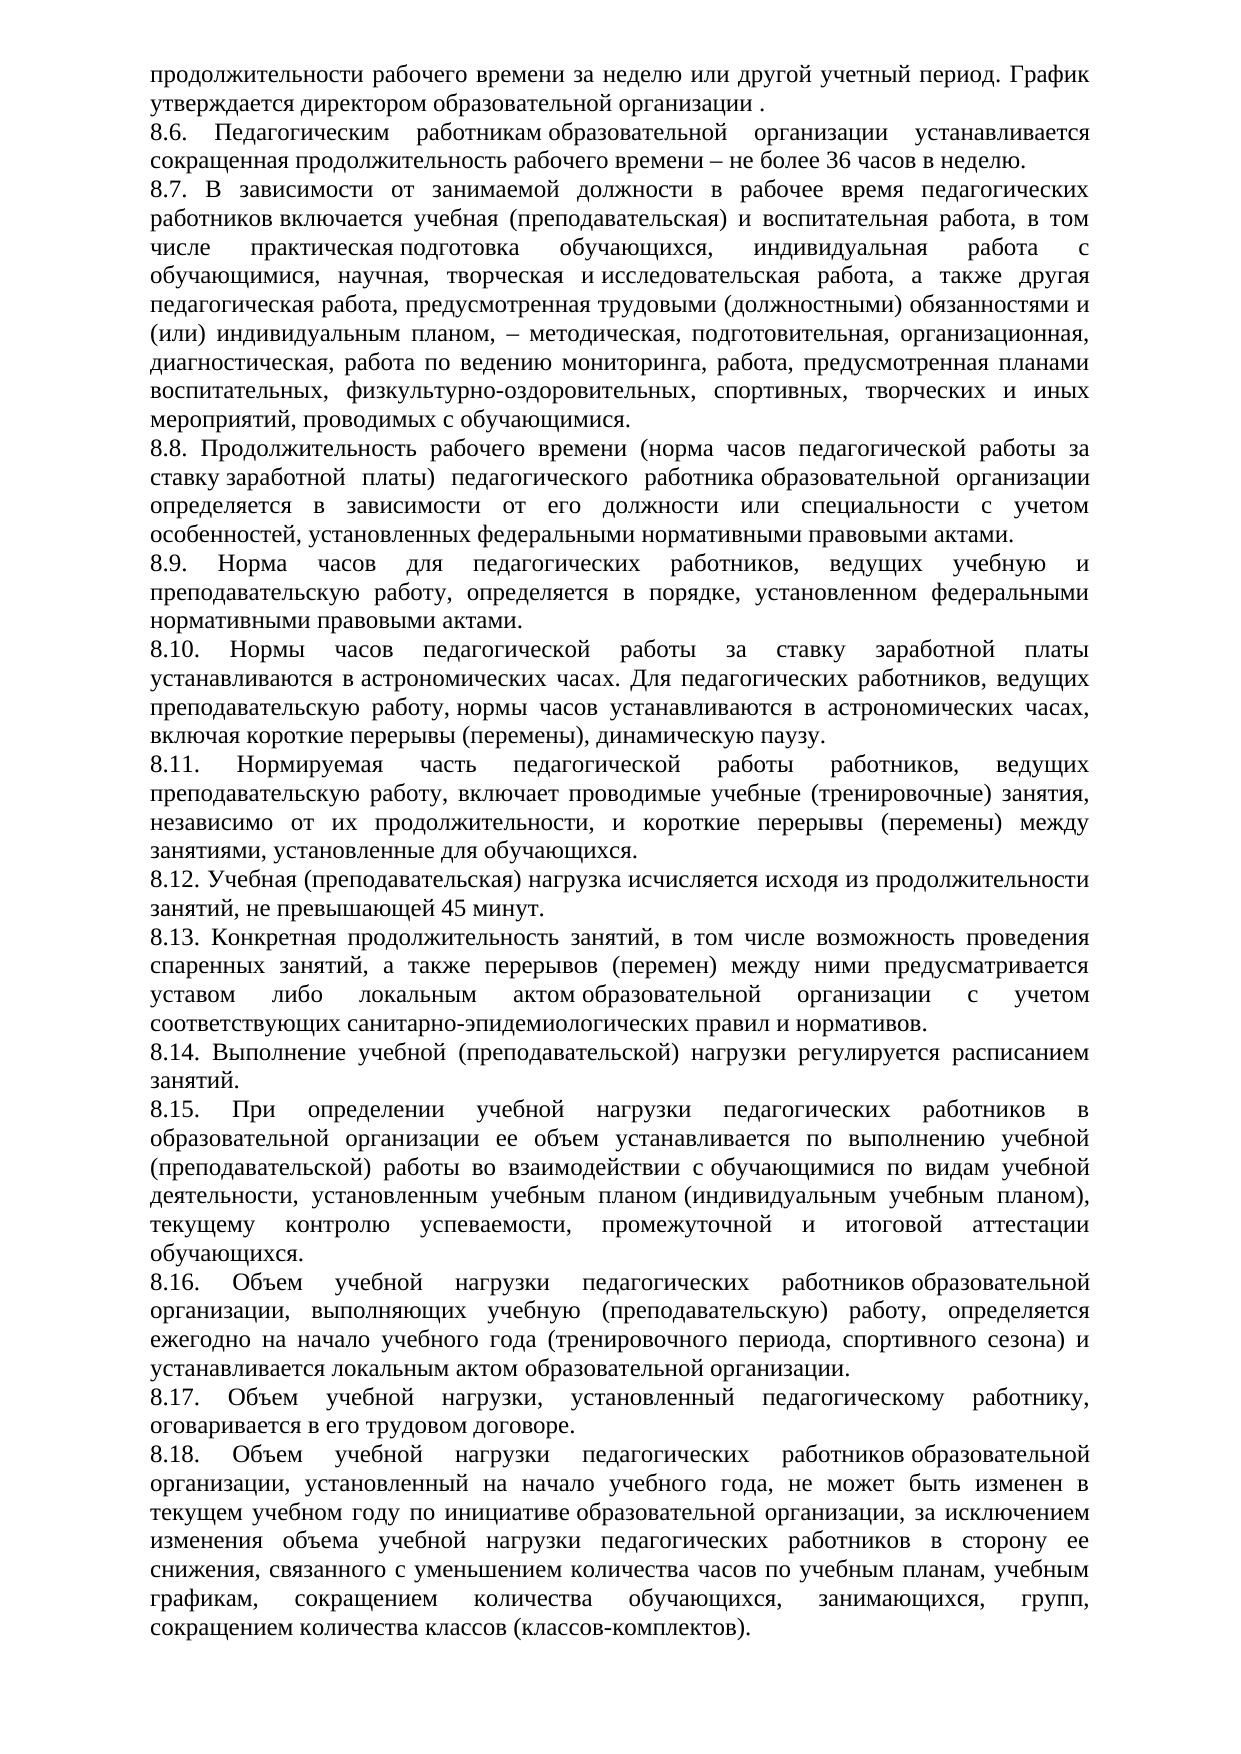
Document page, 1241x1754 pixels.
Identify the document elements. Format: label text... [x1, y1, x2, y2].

text 8.9. Норма часов для педагогических работников, ведущих учебную и преподавательскую работу, определяется в порядке, установленном федеральными нормативными правовыми актами. [150, 548, 1090, 634]
text 8.10. Нормы часов педагогической работы за ставку заработной платы устанавливаются в астрономических часах. Для педагогических работников, ведущих преподавательскую работу, нормы часов устанавливаются в астрономических часах, включая короткие перерывы (перемены), динамическую паузу. [150, 634, 1090, 749]
text 8.6. Педагогическим работникам образовательной организации устанавливается сокращенная продолжительность рабочего времени – не более 36 часов в неделю. [150, 117, 1090, 174]
text 8.15. При определении учебной нагрузки педагогических работников в образовательной организации ее объем устанавливается по выполнению учебной (преподавательской) работы во взаимодействии с обучающимися по видам учебной деятельности, установленным учебным планом (индивидуальным учебным планом), текущему контролю успеваемости, промежуточной и итоговой аттестации обучающихся. [150, 1094, 1090, 1267]
text 8.14. Выполнение учебной (преподавательской) нагрузки регулируется расписанием занятий. [150, 1037, 1090, 1094]
text 8.7. В зависимости от занимаемой должности в рабочее время педагогических работников включается учебная (преподавательская) и воспитательная работа, в том числе практическая подготовка обучающихся, индивидуальная работа с обучающимися, научная, творческая и исследовательская работа, а также другая педагогическая работа, предусмотренная трудовыми (должностными) обязанностями и (или) индивидуальным планом, – методическая, подготовительная, организационная, диагностическая, работа по ведению мониторинга, работа, предусмотренная планами воспитательных, физкультурно-оздоровительных, спортивных, творческих и иных мероприятий, проводимых с обучающимися. [150, 174, 1090, 433]
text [150, 59, 1090, 117]
text 8.17. Объем учебной нагрузки, установленный педагогическому работнику, оговаривается в его трудовом договоре. [150, 1382, 1090, 1439]
text 8.8. Продолжительность рабочего времени (норма часов педагогической работы за ставку заработной платы) педагогического работника образовательной организации определяется в зависимости от его должности или специальности с учетом особенностей, установленных федеральными нормативными правовыми актами. [150, 433, 1090, 548]
text 8.18. Объем учебной нагрузки педагогических работников образовательной организации, установленный на начало учебного года, не может быть изменен в текущем учебном году по инициативе образовательной организации, за исключением изменения объема учебной нагрузки педагогических работников в сторону ее снижения, связанного с уменьшением количества часов по учебным планам, учебным графикам, сокращением количества обучающихся, занимающихся, групп, сокращением количества классов (классов-комплектов). [150, 1439, 1090, 1640]
text 8.16. Объем учебной нагрузки педагогических работников образовательной организации, выполняющих учебную (преподавательскую) работу, определяется ежегодно на начало учебного года (тренировочного периода, спортивного сезона) и устанавливается локальным актом образовательной организации. [150, 1267, 1090, 1382]
text 8.11. Нормируемая часть педагогической работы работников, ведущих преподавательскую работу, включает проводимые учебные (тренировочные) занятия, независимо от их продолжительности, и короткие перерывы (перемены) между занятиями, установленные для обучающихся. [150, 749, 1090, 864]
text 8.12. Учебная (преподавательская) нагрузка исчисляется исходя из продолжительности занятий, не превышающей 45 минут. [150, 864, 1090, 922]
text 8.13. Конкретная продолжительность занятий, в том числе возможность проведения спаренных занятий, а также перерывов (перемен) между ними предусматривается уставом либо локальным актом образовательной организации с учетом соответствующих санитарно-эпидемиологических правил и нормативов. [150, 922, 1090, 1037]
